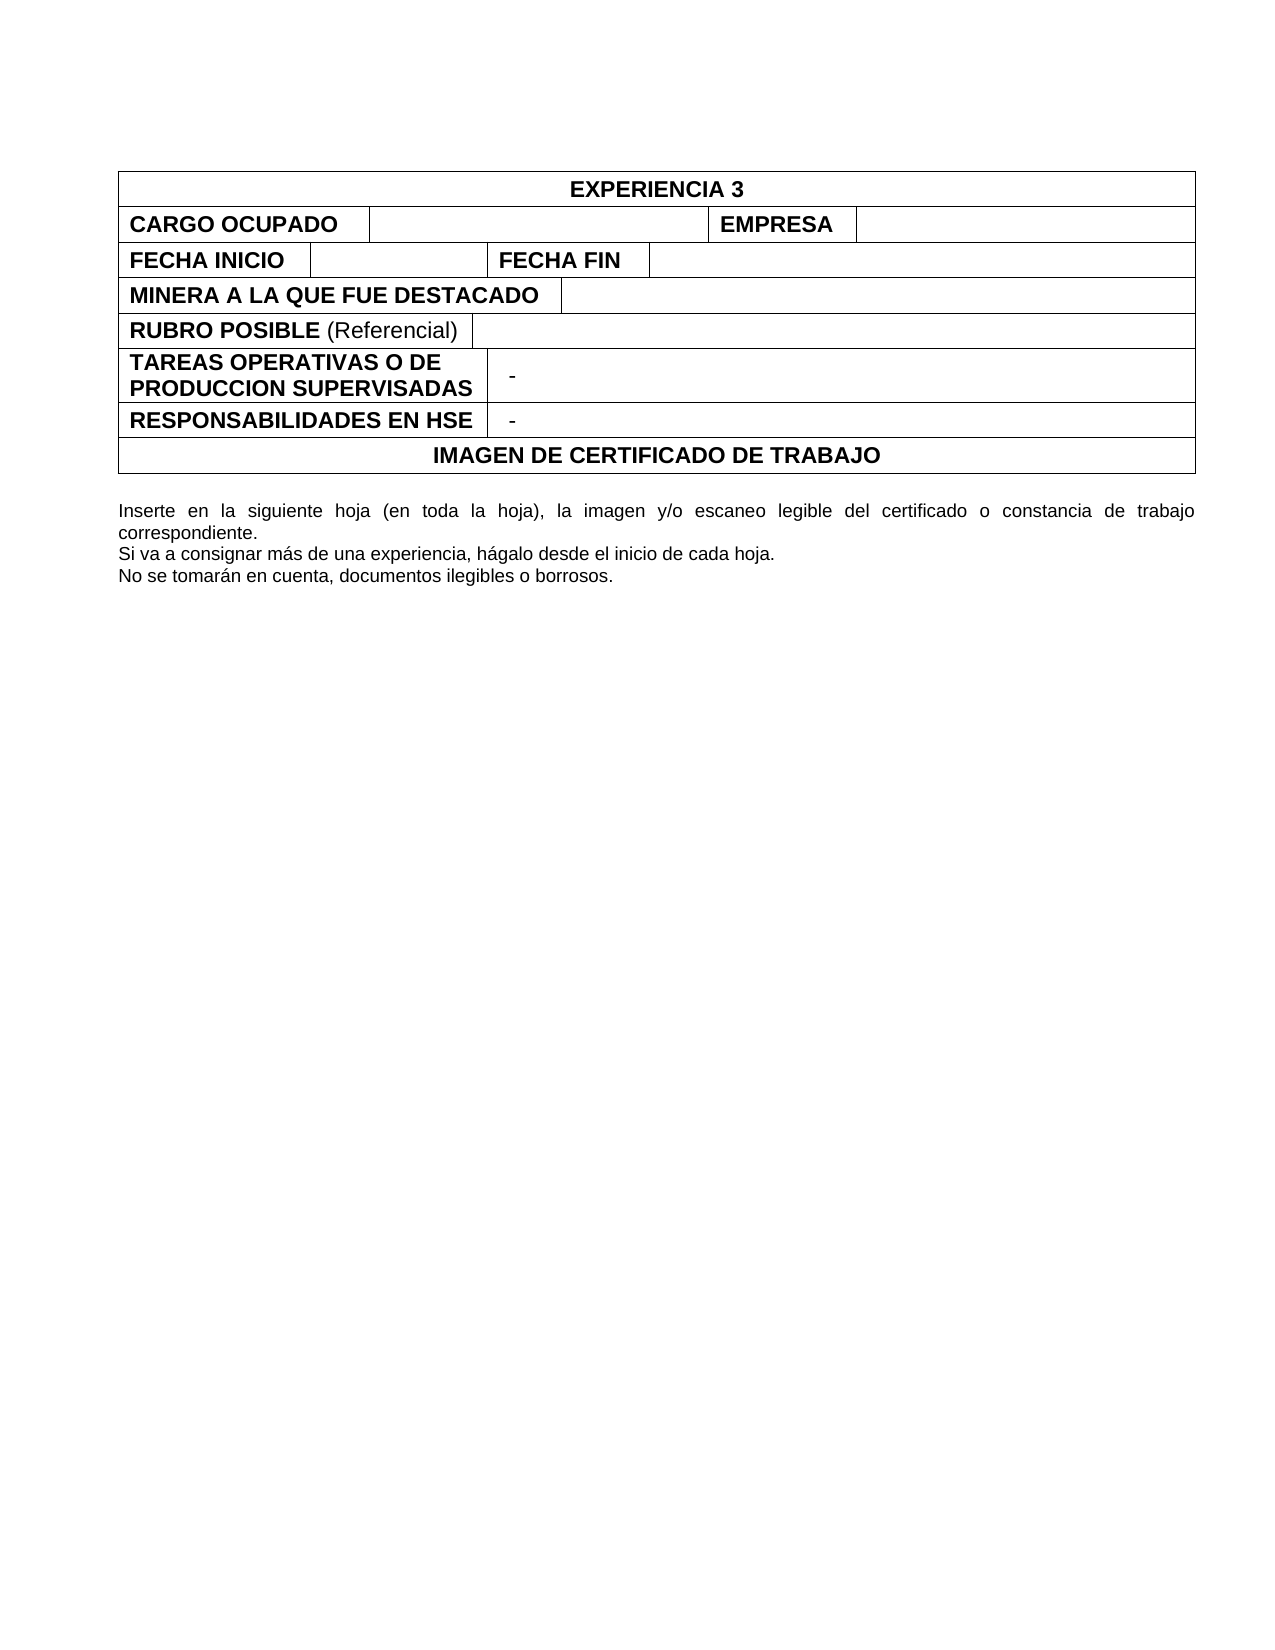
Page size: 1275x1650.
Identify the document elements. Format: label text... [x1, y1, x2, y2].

table_cell [488, 403, 1195, 437]
text Si va a consignar más de una experiencia, hágalo desde el inicio de cada hoja. [118, 543, 1196, 564]
table_cell [562, 278, 1195, 312]
table_cell MINERA A LA QUE FUE DESTACADO [119, 278, 561, 312]
table_cell FECHA FIN [488, 243, 649, 277]
table_header EXPERIENCIA 3 [119, 172, 1195, 206]
text Inserte en la siguiente hoja (en toda la hoja), la imagen y/o escaneo legible del certificado o constancia de trabajo correspondiente. [118, 500, 1196, 543]
table_cell [473, 314, 1195, 348]
table_cell FECHA INICIO [119, 243, 310, 277]
table_cell [857, 207, 1195, 242]
table_cell CARGO OCUPADO [119, 207, 369, 242]
table_cell [370, 207, 708, 242]
table_cell IMAGEN DE CERTIFICADO DE TRABAJO [119, 438, 1195, 472]
table_cell [311, 243, 487, 277]
table_cell RESPONSABILIDADES EN HSE [119, 403, 487, 437]
table_cell EMPRESA [709, 207, 856, 242]
table_cell [650, 243, 1195, 277]
table_cell TAREAS OPERATIVAS O DE PRODUCCION SUPERVISADAS [119, 349, 487, 402]
table_cell RUBRO POSIBLE (Referencial) [119, 314, 472, 348]
table_cell [488, 349, 1195, 402]
text No se tomarán en cuenta, documentos ilegibles o borrosos. [118, 564, 1196, 586]
